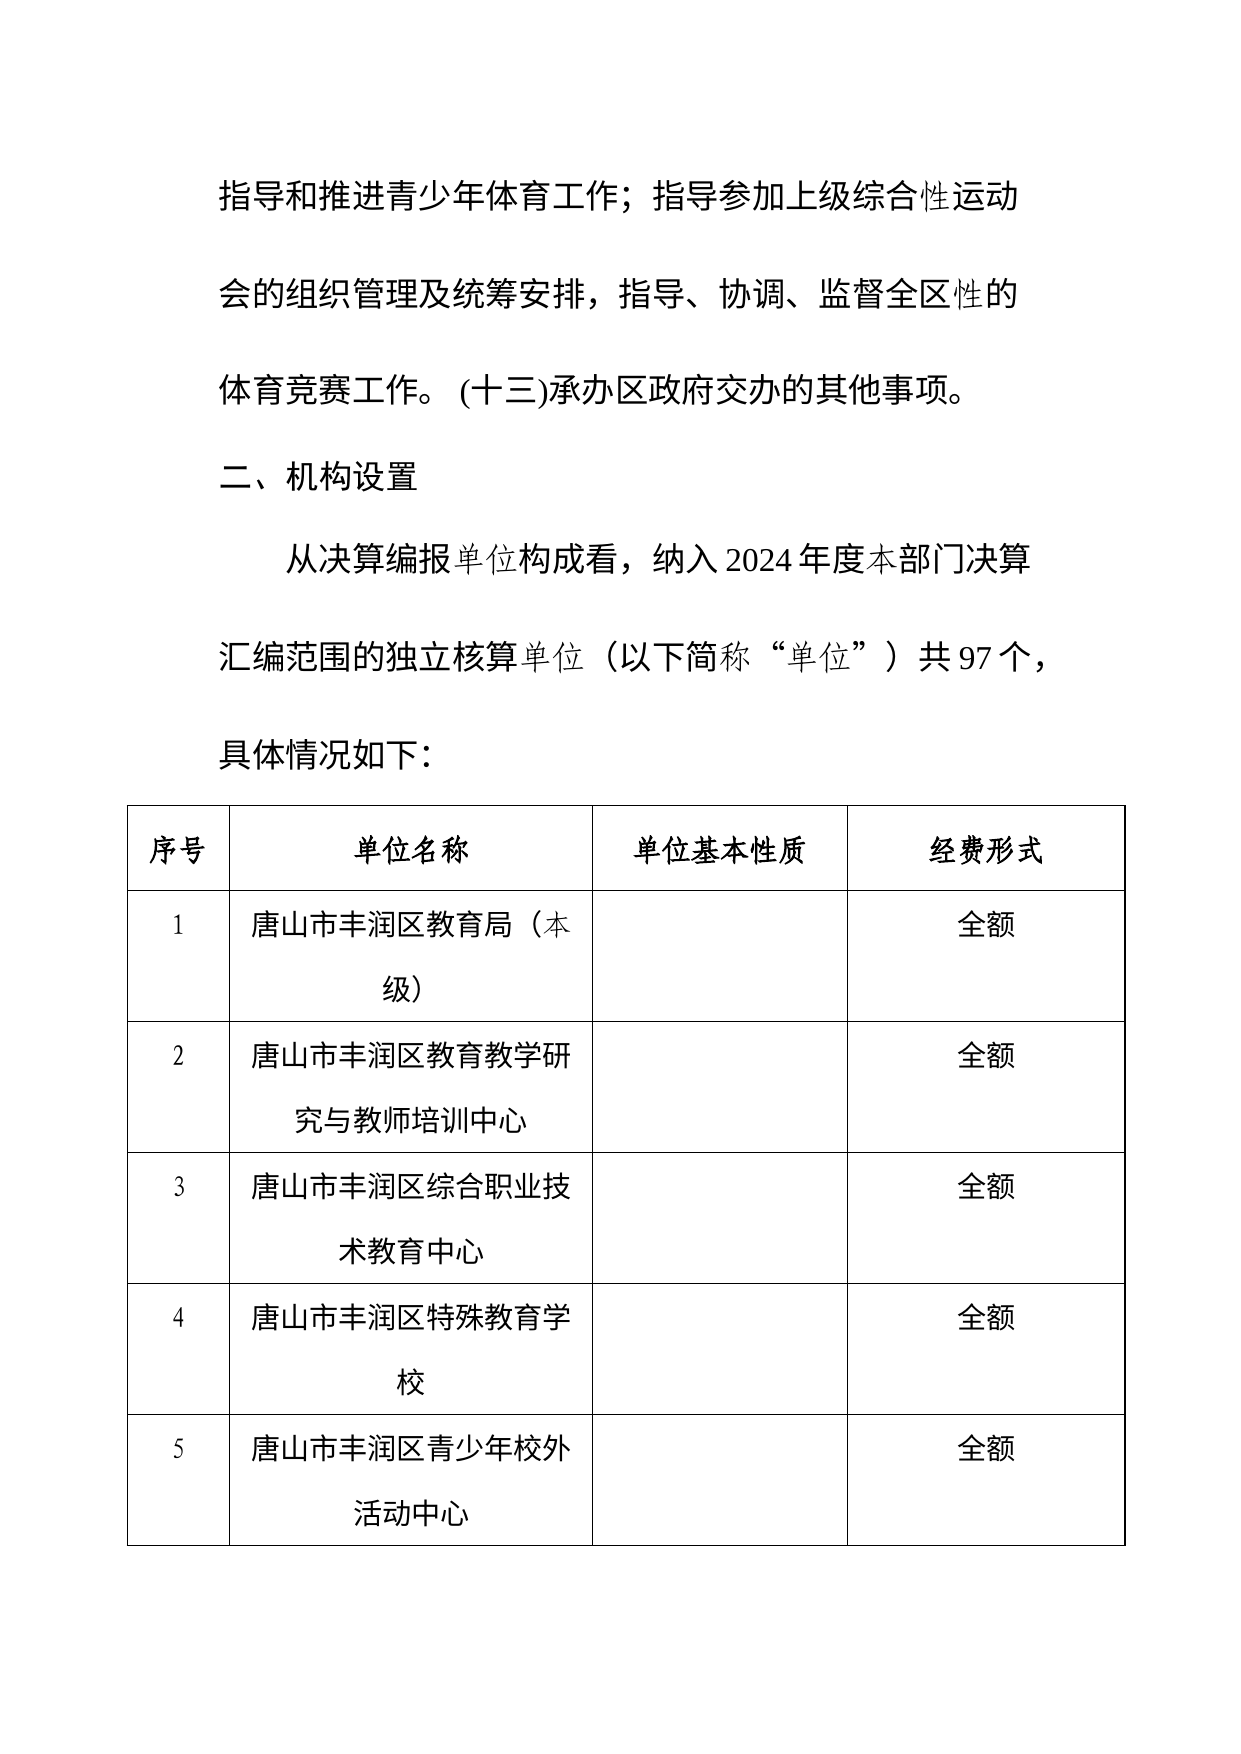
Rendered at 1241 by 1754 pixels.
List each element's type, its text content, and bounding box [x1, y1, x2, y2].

table_header 序号 [128, 806, 229, 889]
table_cell 唐山市丰润区特殊教育学校 [230, 1284, 592, 1414]
table_cell [593, 891, 847, 1021]
table_header 单位名称 [230, 806, 592, 889]
table_cell 2 [128, 1022, 229, 1152]
text 从决算编报单位构成看，纳入2024年度本部门决算汇编范围的独立核算单位（以下简称“单位”）共97个，具体情况如下： [218, 526, 1033, 786]
table_cell 全额 [848, 891, 1124, 1021]
table_cell 唐山市丰润区综合职业技术教育中心 [230, 1153, 592, 1283]
table_header 单位基本性质 [593, 806, 847, 889]
table_cell 唐山市丰润区教育教学研究与教师培训中心 [230, 1022, 592, 1152]
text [218, 162, 1033, 422]
table_cell 1 [128, 891, 229, 1021]
table_cell 唐山市丰润区青少年校外活动中心 [230, 1415, 592, 1545]
table_cell 3 [128, 1153, 229, 1283]
table_cell [593, 1284, 847, 1414]
table_cell 全额 [848, 1415, 1124, 1545]
table_cell [593, 1415, 847, 1545]
table_cell 全额 [848, 1153, 1124, 1283]
table_cell 5 [128, 1415, 229, 1545]
table_cell 全额 [848, 1284, 1124, 1414]
table_cell 全额 [848, 1022, 1124, 1152]
text 二、机构设置 [218, 442, 1033, 507]
table_cell [593, 1153, 847, 1283]
table_cell 4 [128, 1284, 229, 1414]
table_cell [593, 1022, 847, 1152]
table_cell 唐山市丰润区教育局（本级） [230, 891, 592, 1021]
table_header 经费形式 [848, 806, 1124, 889]
